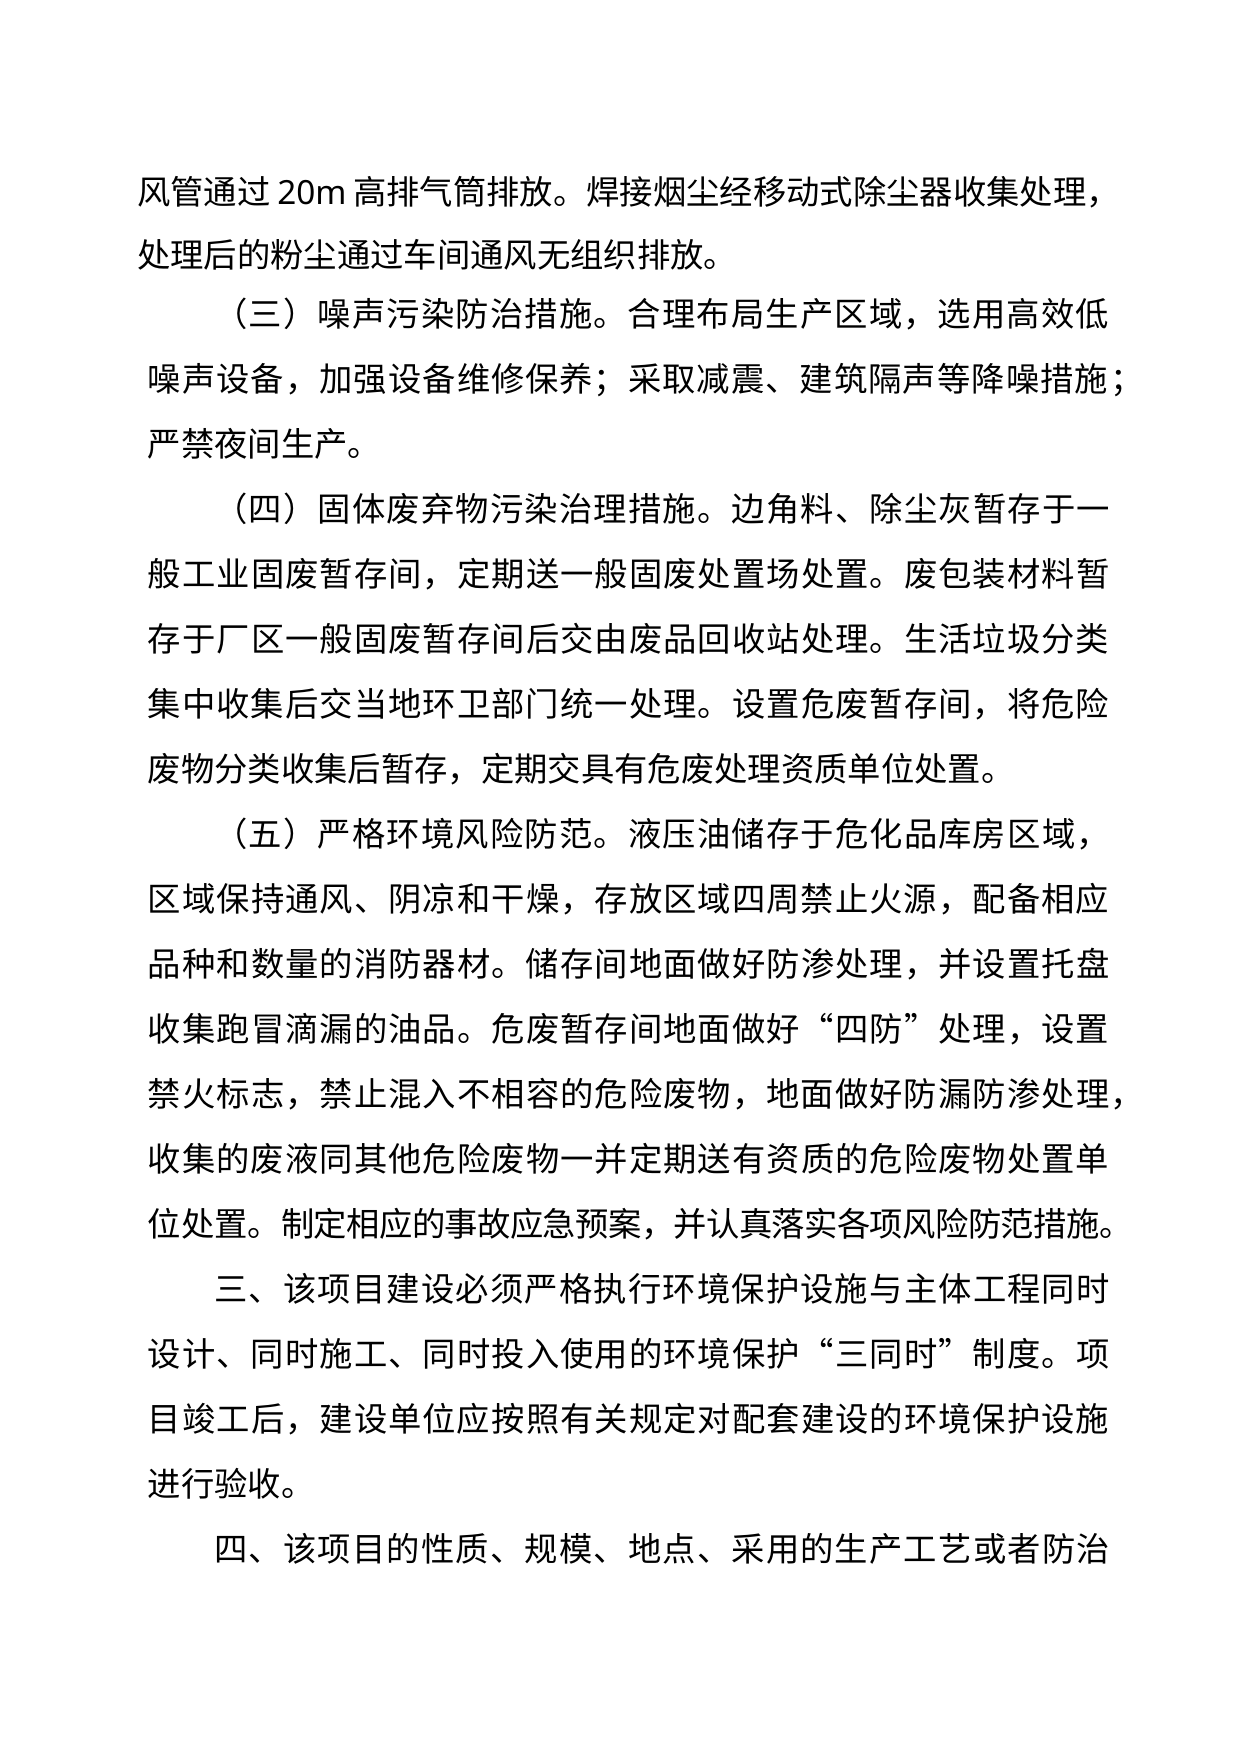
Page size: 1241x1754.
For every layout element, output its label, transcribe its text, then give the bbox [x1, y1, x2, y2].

text （四）固体废弃物污染治理措施。边角料、除尘灰暂存于一般工业固废暂存间，定期送一般固废处置场处置。废包装材料暂存于厂区一般固废暂存间后交由废品回收站处理。生活垃圾分类集中收集后交当地环卫部门统一处理。设置危废暂存间，将危险废物分类收集后暂存，定期交具有危废处理资质单位处置。 [148, 474, 1110, 799]
text （三）噪声污染防治措施。合理布局生产区域，选用高效低噪声设备，加强设备维修保养；采取减震、建筑隔声等降噪措施；严禁夜间生产。 [148, 279, 1110, 474]
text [137, 154, 1121, 279]
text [148, 1514, 1110, 1579]
text 三、该项目建设必须严格执行环境保护设施与主体工程同时设计、同时施工、同时投入使用的环境保护“三同时”制度。项目竣工后，建设单位应按照有关规定对配套建设的环境保护设施进行验收。 [148, 1254, 1110, 1514]
text （五）严格环境风险防范。液压油储存于危化品库房区域，区域保持通风、阴凉和干燥，存放区域四周禁止火源，配备相应品种和数量的消防器材。储存间地面做好防渗处理，并设置托盘收集跑冒滴漏的油品。危废暂存间地面做好“四防”处理，设置禁火标志，禁止混入不相容的危险废物，地面做好防漏防渗处理，收集的废液同其他危险废物一并定期送有资质的危险废物处置单位处置。制定相应的事故应急预案，并认真落实各项风险防范措施。 [148, 799, 1110, 1254]
